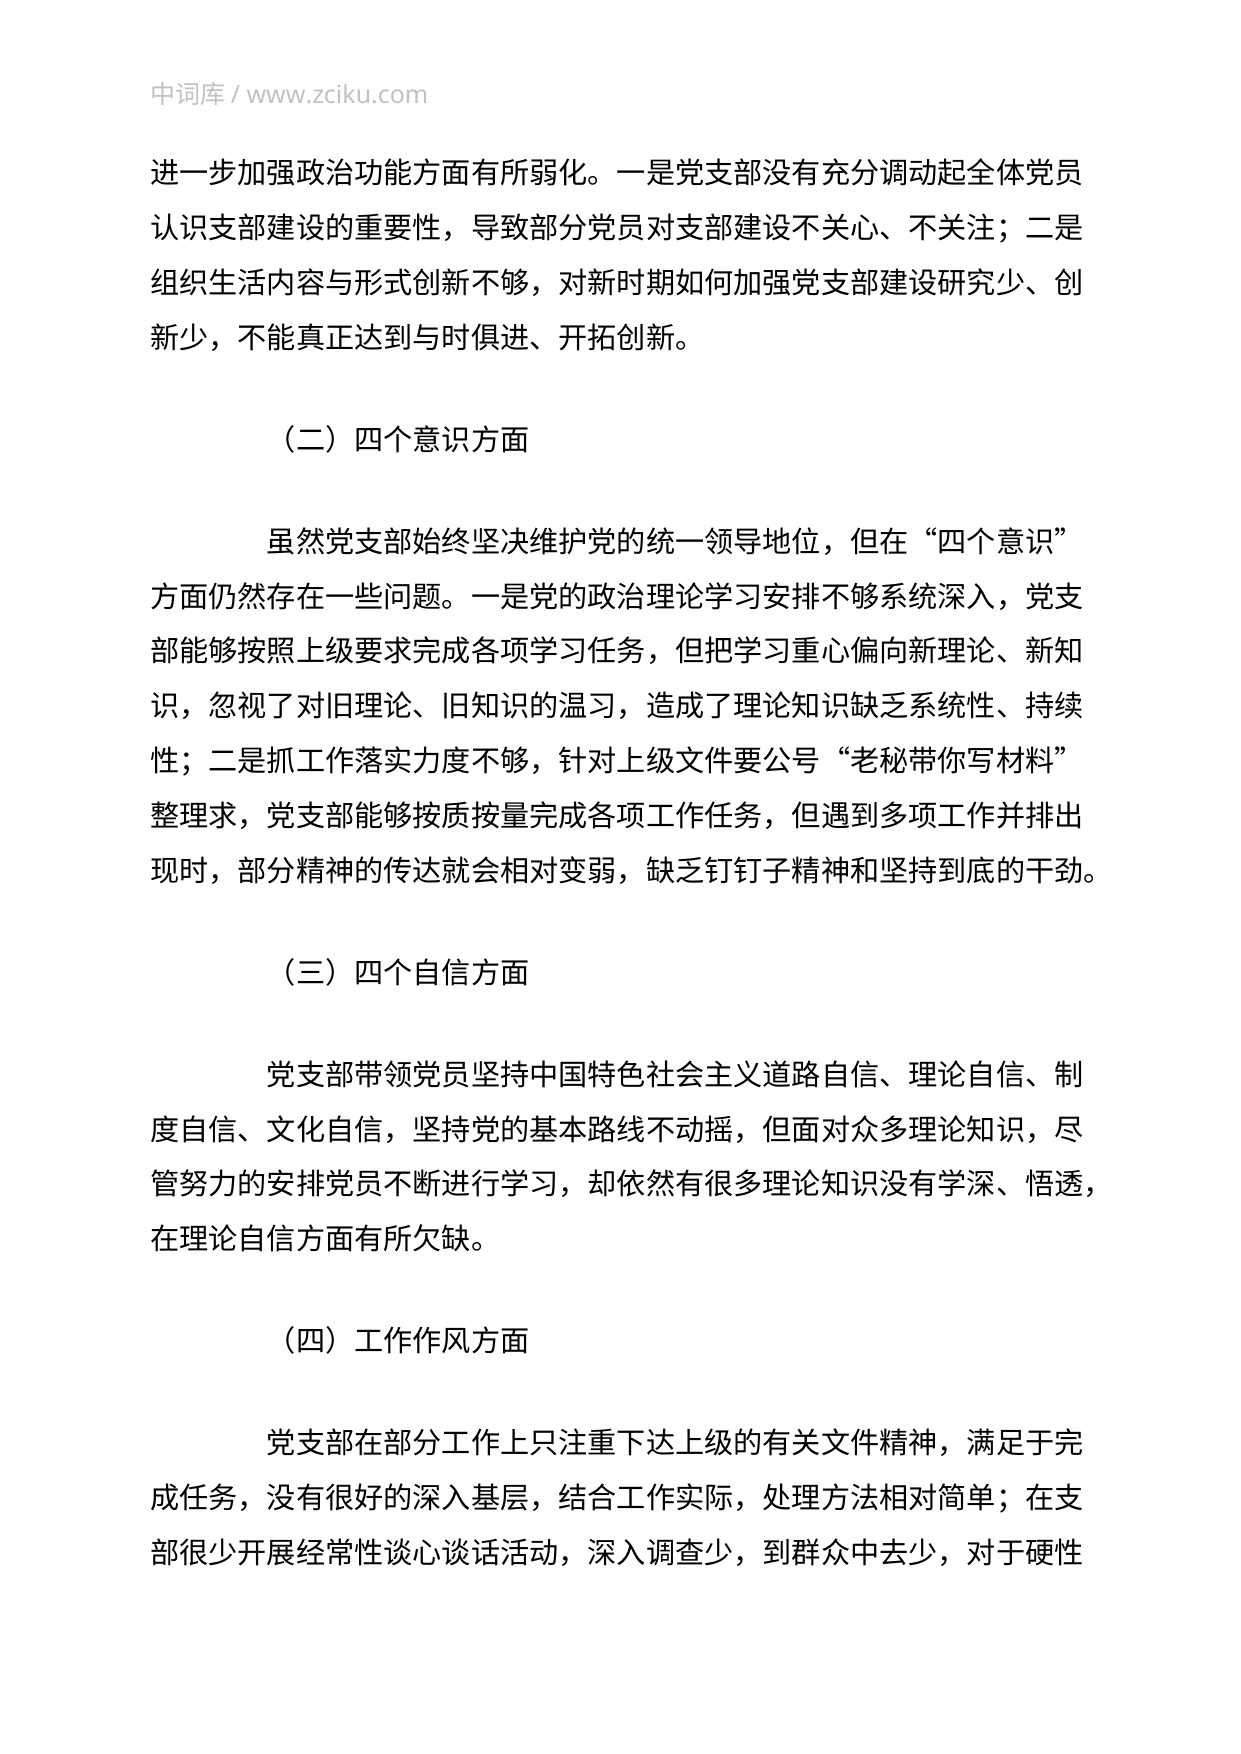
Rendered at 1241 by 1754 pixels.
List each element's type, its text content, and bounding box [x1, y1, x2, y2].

text （三）四个自信方面 [150, 949, 1090, 992]
text （二）四个意识方面 [150, 416, 1090, 459]
text 虽然党支部始终坚决维护党的统一领导地位，但在“四个意识”方面仍然存在一些问题。一是党的政治理论学习安排不够系统深入，党支部能够按照上级要求完成各项学习任务，但把学习重心偏向新理论、新知识，忽视了对旧理论、旧知识的温习，造成了理论知识缺乏系统性、持续性；二是抓工作落实力度不够，针对上级文件要公号“老秘带你写材料”整理求，党支部能够按质按量完成各项工作任务，但遇到多项工作并排出现时，部分精神的传达就会相对变弱，缺乏钉钉子精神和坚持到底的干劲。 [150, 518, 1090, 890]
text 党支部带领党员坚持中国特色社会主义道路自信、理论自信、制度自信、文化自信，坚持党的基本路线不动摇，但面对众多理论知识，尽管努力的安排党员不断进行学习，却依然有很多理论知识没有学深、悟透，在理论自信方面有所欠缺。 [150, 1051, 1090, 1258]
text （四）工作作风方面 [150, 1318, 1090, 1360]
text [150, 150, 1090, 357]
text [150, 1419, 1090, 1571]
